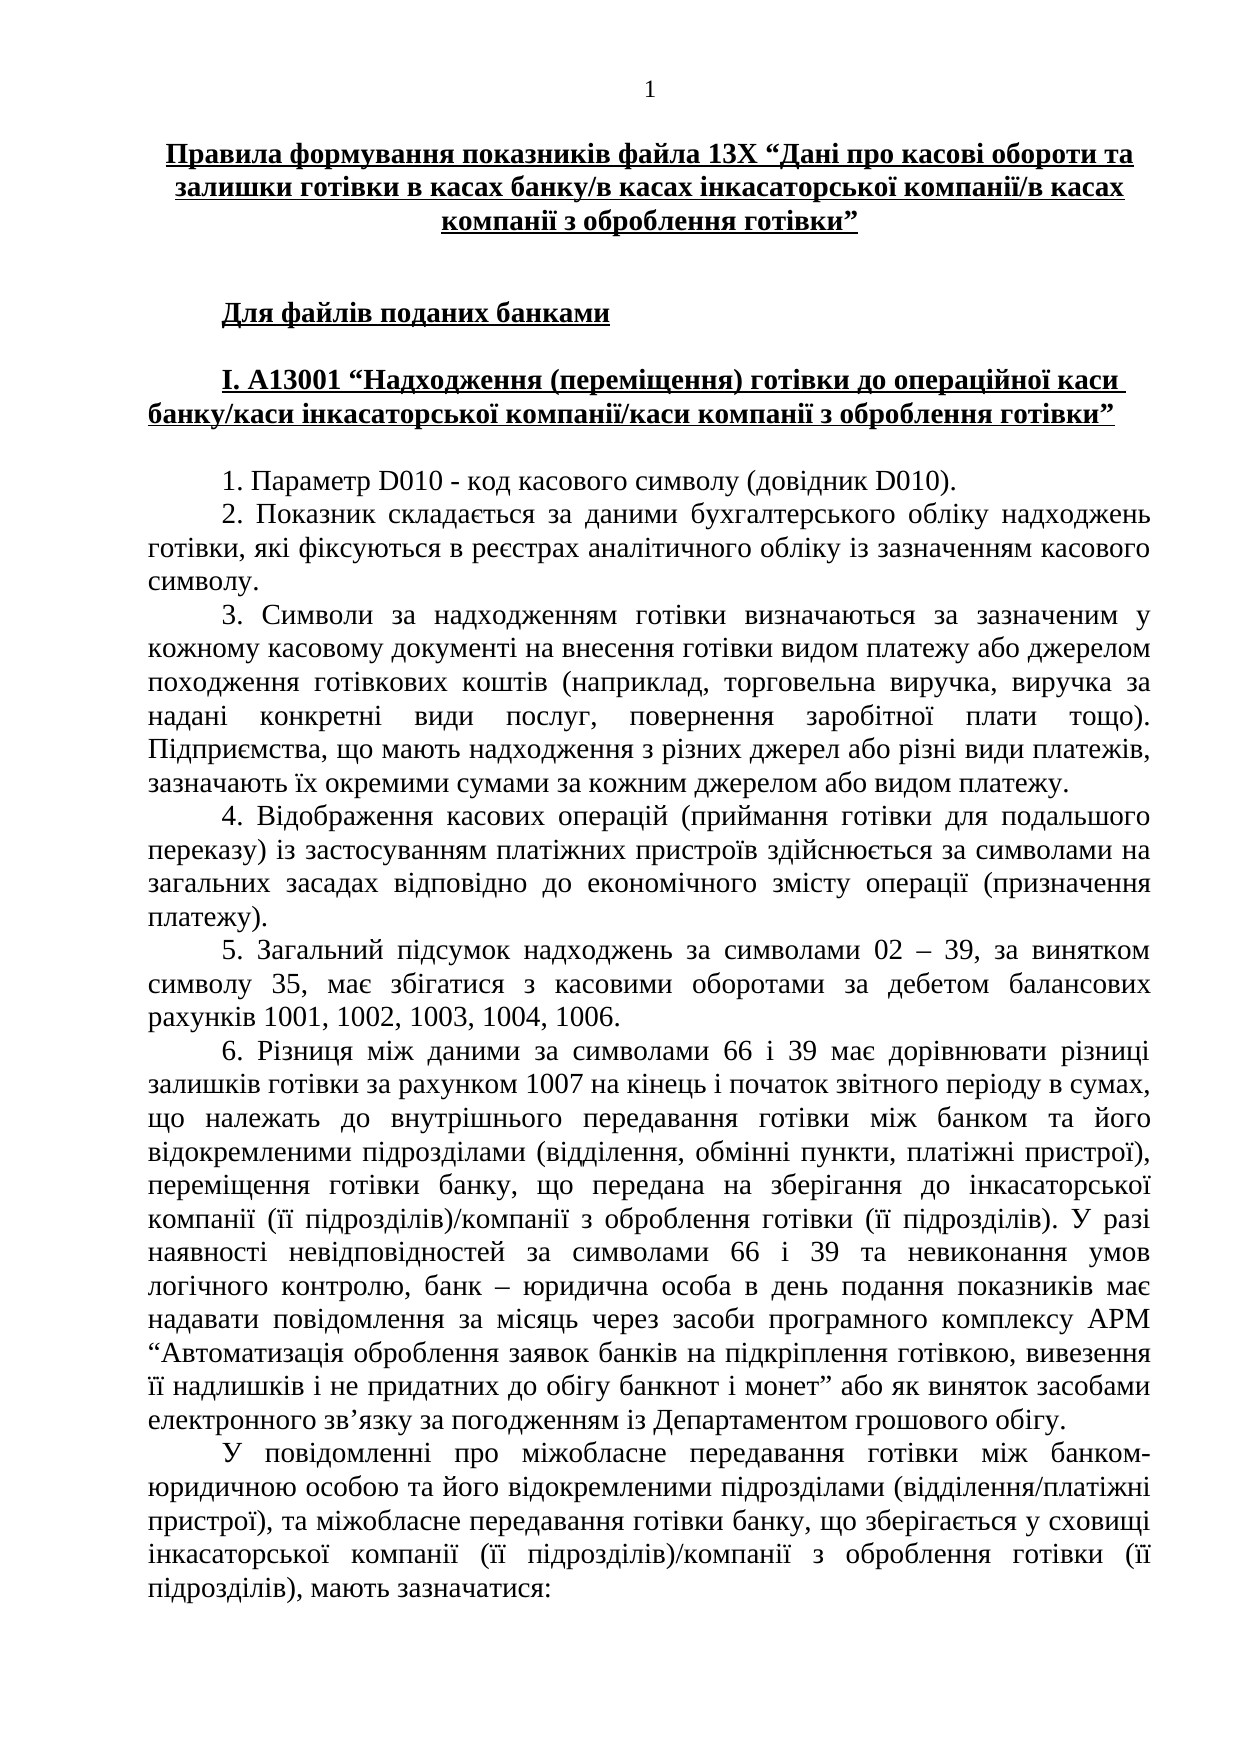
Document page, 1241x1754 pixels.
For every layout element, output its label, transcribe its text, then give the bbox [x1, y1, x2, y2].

text У повідомленні про міжобласне передавання готівки між банком-юридичною особою та його відокремленими підрозділами (відділення/платіжні пристрої), та міжобласне передавання готівки банку, що зберігається у сховищі інкасаторської компанії (її підрозділів)/компанії з оброблення готівки (її підрозділів), мають зазначатися: [148, 1436, 1152, 1603]
text Для файлів поданих банками [148, 295, 1152, 329]
text 3. Символи за надходженням готівки визначаються за зазначеним у кожному касовому документі на внесення готівки видом платежу або джерелом походження готівкових коштів (наприклад, торговельна виручка, виручка за надані конкретні види послуг, повернення заробітної плати тощо). Підприємства, що мають надходження з різних джерел або різні види платежів, зазначають їх окремими сумами за кожним джерелом або видом платежу. [148, 597, 1152, 798]
text Правила формування показників файла 13X “Дані про касові обороти та залишки готівки в касах банку/в касах інкасаторської компанії/в касах компанії з оброблення готівки” [148, 136, 1152, 237]
text 1. Параметр D010 - код касового символу (довідник D010). [148, 463, 1152, 496]
text 4. Відображення касових операцій (приймання готівки для подальшого переказу) із застосуванням платіжних пристроїв здійснюється за символами на загальних засадах відповідно до економічного змісту операції (призначення платежу). [148, 798, 1152, 932]
text 6. Різниця між даними за символами 66 і 39 має дорівнювати різниці залишків готівки за рахунком 1007 на кінець і початок звітного періоду в сумах, що належать до внутрішнього передавання готівки між банком та його відокремленими підрозділами (відділення, обмінні пункти, платіжні пристрої), переміщення готівки банку, що передана на зберігання до інкасаторської компанії (її підрозділів)/компанії з оброблення готівки (її підрозділів). У разі наявності невідповідностей за символами 66 і 39 та невиконання умов логічного контролю, банк – юридична особа в день подання показників має надавати повідомлення за місяць через засоби програмного комплексу АРМ “Автоматизація оброблення заявок банків на підкріплення готівкою, вивезення її надлишків і не придатних до обігу банкнот і монет” або як виняток засобами електронного зв’язку за погодженням із Департаментом грошового обігу. [148, 1033, 1152, 1436]
text І. A13001 “Надходження (переміщення) готівки до операційної каси банку/каси інкасаторської компанії/каси компанії з оброблення готівки” [148, 362, 1152, 429]
text 5. Загальний підсумок надходжень за символами 02 – 39, за винятком символу 35, має збігатися з касовими оборотами за дебетом балансових рахунків 1001, 1002, 1003, 1004, 1006. [148, 932, 1152, 1033]
text 2. Показник складається за даними бухгалтерського обліку надходжень готівки, які фіксуються в реєстрах аналітичного обліку із зазначенням касового символу. [148, 496, 1152, 597]
